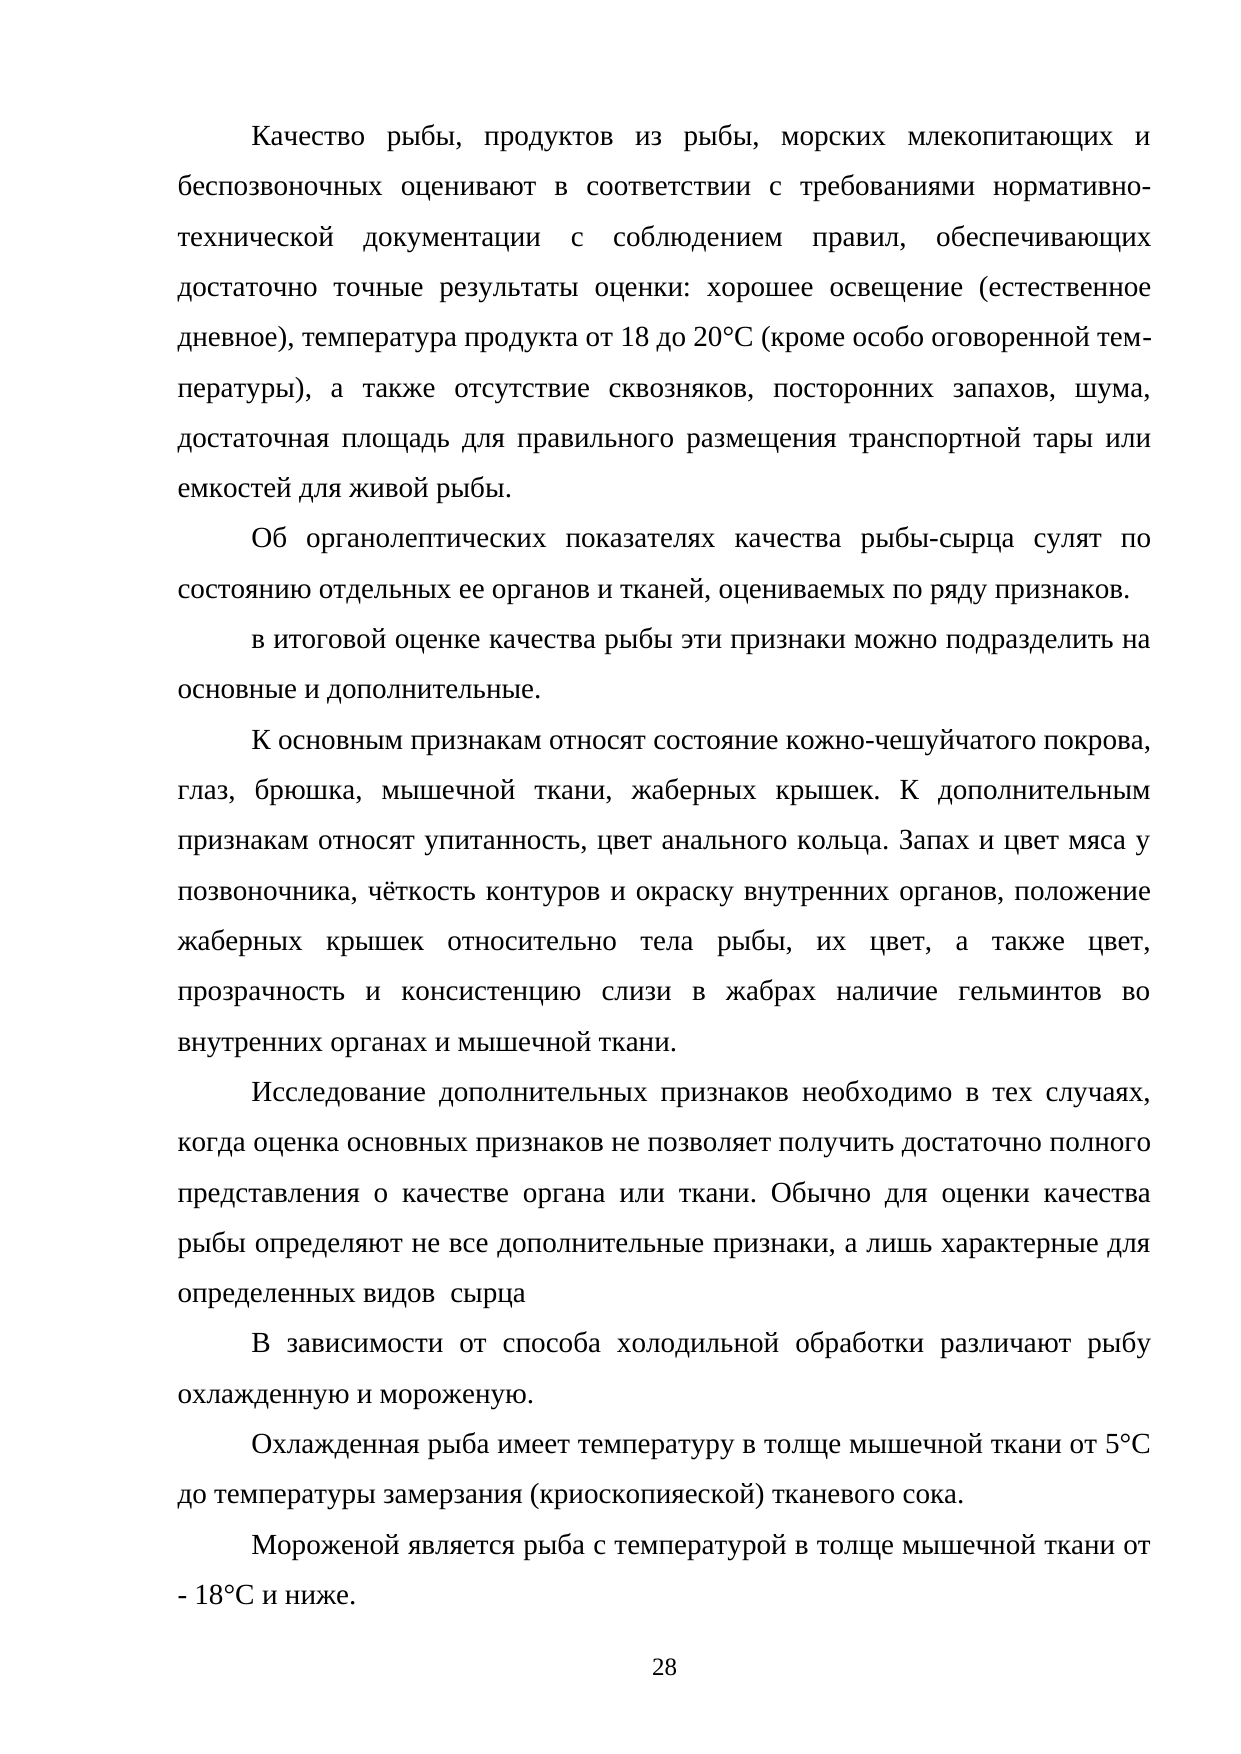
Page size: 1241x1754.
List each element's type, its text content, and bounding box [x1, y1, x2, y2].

text В зависимости от способа холодильной обработки различают рыбу охлажденную и мороженую. [177, 1326, 1152, 1409]
text К основным признакам относят состояние кожно-чешуйчатого покрова, глаз, брюшка, мышечной ткани, жаберных крышек. К дополнительным признакам относят упитанность, цвет анального кольца. Запах и цвет мяса у позвоночника, чёткость контуров и окраску внутренних органов, положение жаберных крышек относительно тела рыбы, их цвет, а также цвет, прозрачность и консистенцию слизи в жабрах наличие гельминтов во внутренних органах и мышечной ткани. [177, 722, 1152, 1057]
text Качество рыбы, продуктов из рыбы, морских млекопитающих и беспозвоночных оценивают в соответствии с требованиями нормативно-технической документации с соблюдением правил, обеспечивающих достаточно точные результаты оценки: хорошее освещение (естественное дневное), температура продукта от 18 до 20°С (кроме особо оговоренной температуры), а также отсутствие сквозняков, посторонних запахов, шума, достаточная площадь для правильного размещения транспортной тары или емкостей для живой рыбы. [177, 118, 1152, 504]
text Мороженой является рыба с температурой в толще мышечной ткани от - 18°С и ниже. [177, 1527, 1152, 1611]
text в итоговой оценке качества рыбы эти признаки можно подразделить на основные и дополнительные. [177, 621, 1152, 705]
text Об органолептических показателях качества рыбы-сырца сулят по состоянию отдельных ее органов и тканей, оцениваемых по ряду признаков. [177, 521, 1152, 604]
text Охлажденная рыба имеет температуру в толще мышечной ткани от 5°С до температуры замерзания (криоскопияеской) тканевого сока. [177, 1426, 1152, 1510]
text Исследование дополнительных признаков необходимо в тех случаях, когда оценка основных признаков не позволяет получить достаточно полного представления о качестве органа или ткани. Обычно для оценки качества рыбы определяют не все дополнительные признаки, а лишь характерные для определенных видов сырца [177, 1074, 1152, 1309]
